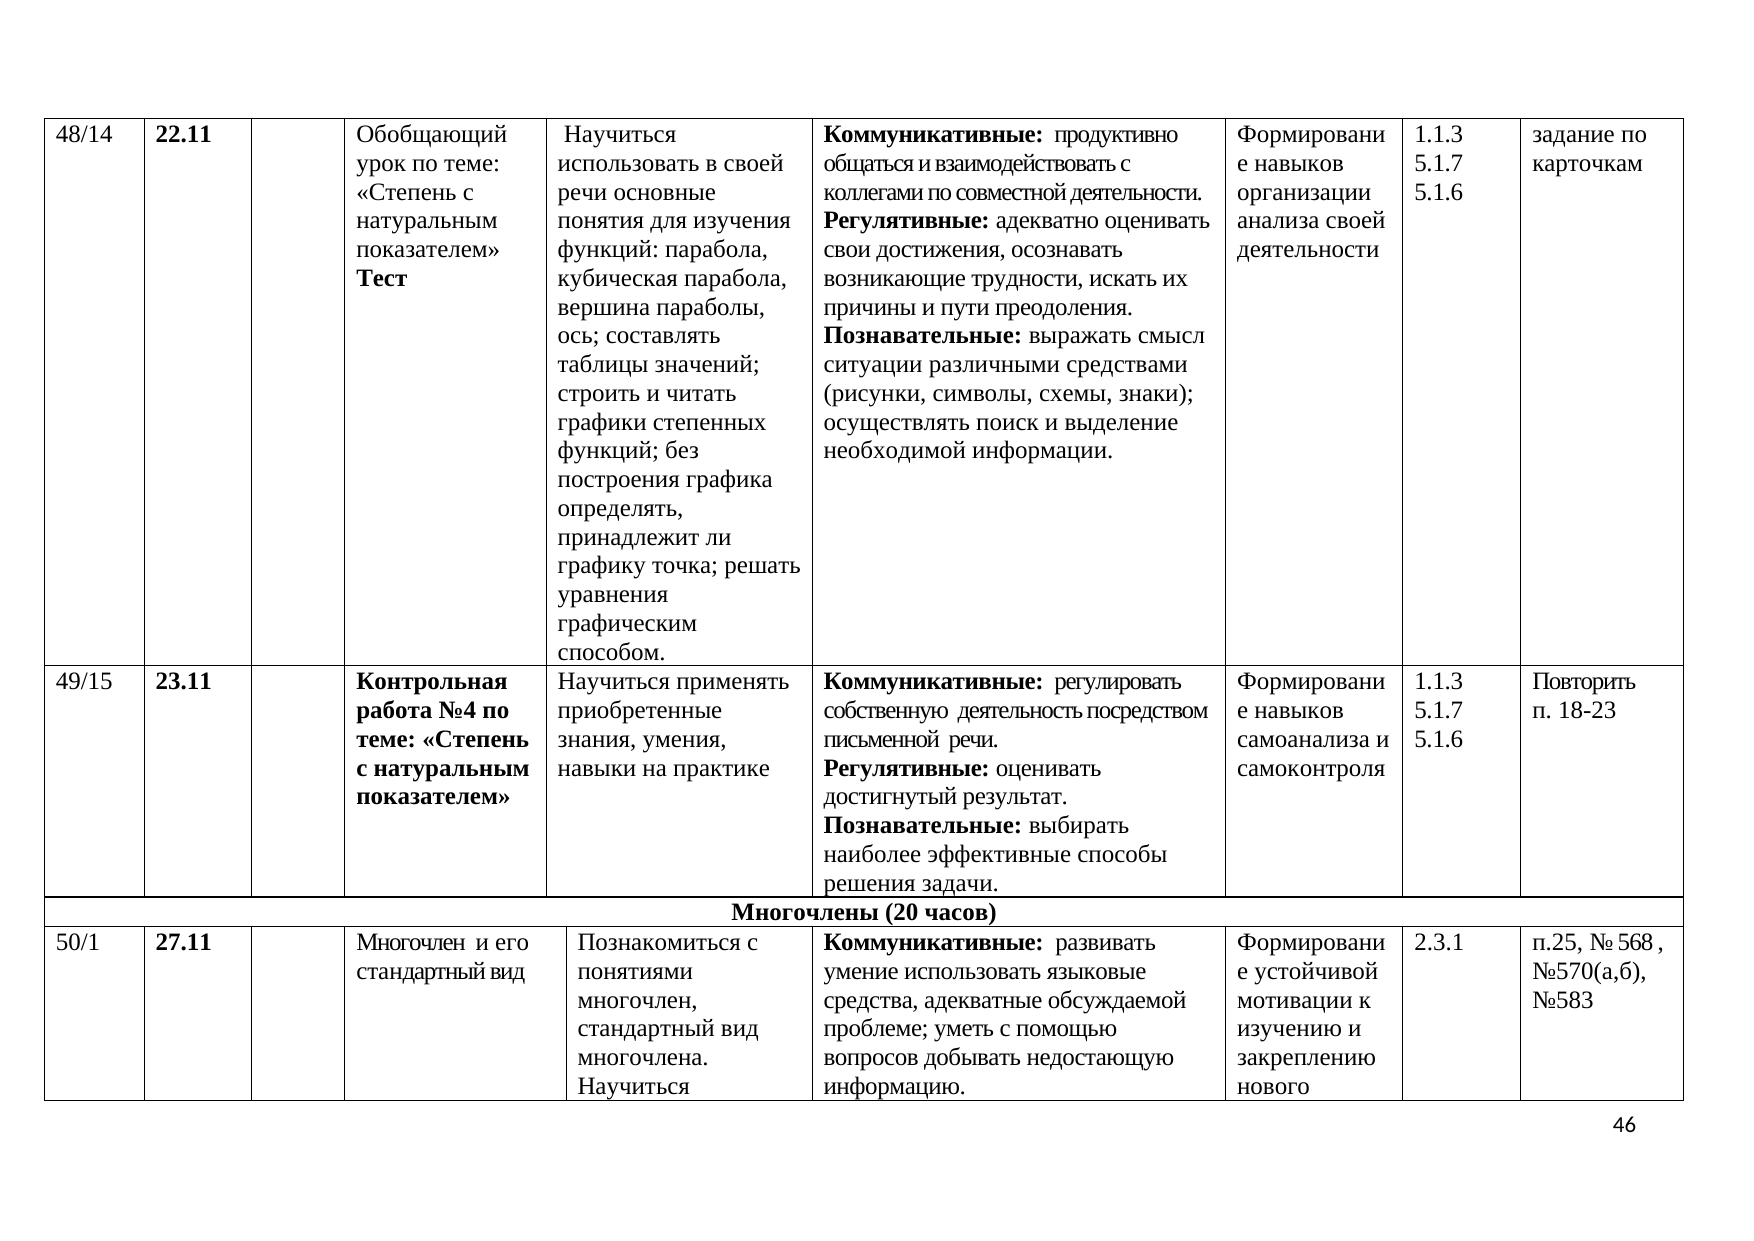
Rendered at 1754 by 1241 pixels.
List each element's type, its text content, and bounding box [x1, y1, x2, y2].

table_cell 2.3.1 [1403, 927, 1520, 1100]
table_cell 50/1 [45, 927, 144, 1100]
table_cell Формирование навыков самоанализа и самоконтроля [1226, 666, 1402, 896]
table_cell Коммуникативные: регулировать собственную деятельность посредством письменной речи. Регулятивные: оценивать достигнутый результат. Познавательные: выбирать наиболее эффективные способы решения задачи. [813, 666, 1225, 896]
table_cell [1521, 927, 1683, 1100]
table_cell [567, 927, 812, 1100]
table_cell 49/15 [45, 666, 144, 896]
table_cell 1.1.3 5.1.7 5.1.6 [1403, 119, 1520, 665]
table_cell Повторить п. 18-23 [1521, 666, 1683, 896]
table_cell 48/14 [45, 119, 144, 665]
table_cell 23.11 [145, 666, 251, 896]
table_cell Обобщающий урок по теме: «Степень с натуральным показателем» Тест [345, 119, 546, 665]
table_cell 1.1.3 5.1.7 5.1.6 [1403, 666, 1520, 896]
table_cell [252, 119, 344, 665]
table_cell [813, 927, 1225, 1100]
table_cell Коммуникативные: продуктивно общаться и взаимодействовать с коллегами по совместной деятельности. Регулятивные: адекватно оценивать свои достижения, осознавать возникающие трудности, искать их причины и пути преодоления. Познавательные: выражать смысл ситуации различными средствами (рисунки, символы, схемы, знаки); осуществлять поиск и выделение необходимой информации. [813, 119, 1225, 665]
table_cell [1226, 927, 1402, 1100]
table_cell Научиться применять приобретенные знания, умения, навыки на практике [547, 666, 812, 896]
table_cell Контрольная работа №4 по теме: «Степень с натуральным показателем» [345, 666, 546, 896]
table_cell [252, 927, 344, 1100]
table_cell Научиться использовать в своей речи основные понятия для изучения функций: парабола, кубическая парабола, вершина параболы, ось; составлять таблицы значений; строить и читать графики степенных функций; без построения графика определять, принадлежит ли графику точка; решать уравнения графическим способом. [547, 119, 812, 665]
table_cell задание по карточкам [1521, 119, 1683, 665]
table_cell [252, 666, 344, 896]
table_cell Многочлены (20 часов) [45, 898, 1683, 926]
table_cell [1226, 119, 1402, 665]
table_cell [345, 927, 566, 1100]
table_cell 27.11 [145, 927, 251, 1100]
table_cell 22.11 [145, 119, 251, 665]
